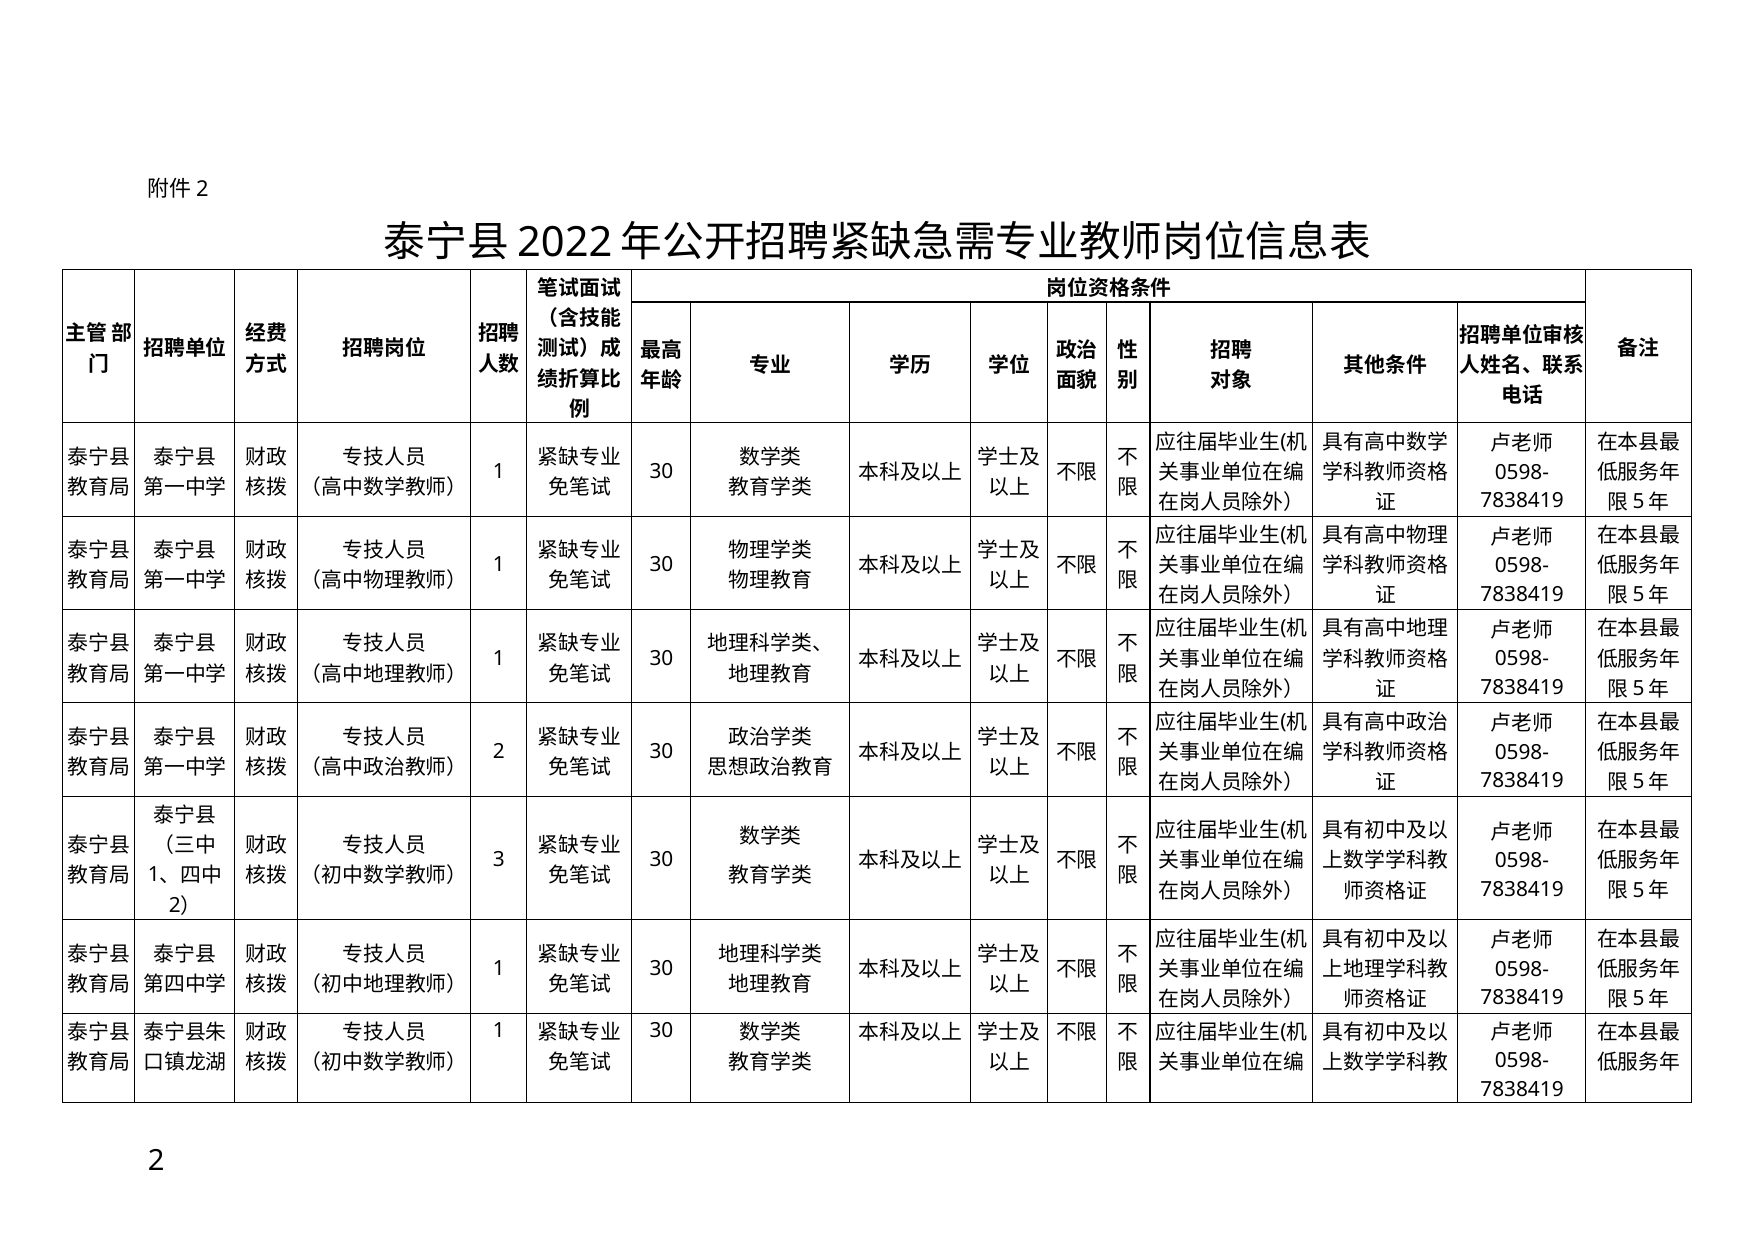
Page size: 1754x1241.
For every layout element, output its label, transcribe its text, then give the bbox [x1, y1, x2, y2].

table_cell 本科及以上 [850, 517, 970, 609]
table_cell 泰宁县 第四中学 [135, 920, 234, 1013]
table_cell 紧缺专业免笔试 [527, 703, 631, 796]
table_cell 应往届毕业生(机关事业单位在编在岗人员除外） [1151, 920, 1312, 1013]
table_cell 学士及以上 [971, 423, 1047, 516]
table_cell 具有高中物理学科教师资格证 [1313, 517, 1457, 609]
table_cell 紧缺专业免笔试 [527, 610, 631, 702]
table_cell 应往届毕业生(机关事业单位在编在岗人员除外） [1151, 517, 1312, 609]
table_cell 数学类 教育学类 [691, 1014, 849, 1102]
table_cell 1 [471, 1014, 526, 1102]
table_cell 泰宁县朱口镇龙湖初级中学 [135, 1014, 234, 1102]
table_cell 3 [471, 797, 526, 919]
table_cell 应往届毕业生(机关事业单位在编在岗人员除外） [1151, 797, 1312, 919]
table_cell 不限 [1107, 610, 1149, 702]
table_cell 专技人员 （初中数学教师） [298, 1014, 470, 1102]
table_cell 在本县最低服务年限5年 [1586, 517, 1691, 609]
table_cell 学位 [971, 303, 1047, 422]
table_cell 泰宁县教育局 [63, 920, 134, 1013]
table_cell 泰宁县 第一中学 [135, 423, 234, 516]
table_cell 数学类 教育学类 [691, 423, 849, 516]
table_cell 泰宁县教育局 [63, 703, 134, 796]
table_cell 不限 [1048, 920, 1106, 1013]
table_cell 学士及以上 [971, 517, 1047, 609]
table_cell 招聘 对象 [1151, 303, 1312, 422]
table_cell 不限 [1107, 423, 1149, 516]
table_cell 专技人员 （高中地理教师） [298, 610, 470, 702]
table_cell 本科及以上 [850, 423, 970, 516]
table_cell 30 [632, 920, 690, 1013]
table_cell 本科及以上 [850, 610, 970, 702]
table_cell 政治 面貌 [1048, 303, 1106, 422]
table_cell 不限 [1107, 920, 1149, 1013]
table_cell 学士及以上 [971, 1014, 1047, 1102]
table_cell 不限 [1107, 517, 1149, 609]
table_cell 不限 [1048, 797, 1106, 919]
table_cell 财政核拨 [235, 610, 297, 702]
table_cell 在本县最低服务年限5年 [1586, 920, 1691, 1013]
table_cell 不限 [1107, 797, 1149, 919]
table_cell 在本县最低服务年限5年 [1586, 797, 1691, 919]
table_cell 具有高中地理学科教师资格证 [1313, 610, 1457, 702]
table_cell 泰宁县 （三中1、四中2） [135, 797, 234, 919]
table_cell 政治学类 思想政治教育 [691, 703, 849, 796]
table_cell 财政核拨 [235, 703, 297, 796]
table_cell 地理科学类 地理教育 [691, 920, 849, 1013]
table_cell 财政核拨 [235, 797, 297, 919]
table_cell 学士及以上 [971, 703, 1047, 796]
table_cell 应往届毕业生(机关事业单位在编在岗人员除外） [1151, 1014, 1312, 1102]
table_cell 专技人员 （高中物理教师） [298, 517, 470, 609]
table_cell 专技人员 （初中数学教师） [298, 797, 470, 919]
table_cell 不限 [1048, 423, 1106, 516]
table_cell 泰宁县教育局 [63, 517, 134, 609]
table_cell 30 [632, 610, 690, 702]
table_cell 最高年龄 [632, 303, 690, 422]
table_cell 卢老师 0598-7838419 [1458, 423, 1585, 516]
table_cell 1 [471, 920, 526, 1013]
table_cell 卢老师 0598-7838419 [1458, 517, 1585, 609]
table_cell 在本县最低服务年限5年 [1586, 703, 1691, 796]
table_cell 财政核拨 [235, 517, 297, 609]
table_cell 其他条件 [1313, 303, 1457, 422]
table_cell 具有初中及以上数学学科教师资格证 [1313, 797, 1457, 919]
table_cell 专技人员 （高中数学教师） [298, 423, 470, 516]
table_cell 应往届毕业生(机关事业单位在编在岗人员除外） [1151, 610, 1312, 702]
table_cell 泰宁县教育局 [63, 797, 134, 919]
table_cell 30 [632, 703, 690, 796]
table_cell 专技人员 （初中地理教师） [298, 920, 470, 1013]
table_cell 具有初中及以上地理学科教师资格证 [1313, 920, 1457, 1013]
table_cell 不限 [1048, 610, 1106, 702]
table_cell 泰宁县教育局 [63, 423, 134, 516]
text 泰宁县2022年公开招聘紧缺急需专业教师岗位信息表 [148, 208, 1606, 269]
table_cell 在本县最低服务年限5年 [1586, 423, 1691, 516]
table_cell 专业 [691, 303, 849, 422]
table_cell 2 [471, 703, 526, 796]
table_cell 地理科学类、 地理教育 [691, 610, 849, 702]
table_cell 财政核拨 [235, 423, 297, 516]
table_cell 泰宁县教育局 [63, 610, 134, 702]
table_cell 卢老师 0598-7838419 [1458, 920, 1585, 1013]
table_header 招聘人数 [471, 270, 526, 422]
table_cell 卢老师 0598-7838419 [1458, 610, 1585, 702]
table_cell 招聘单位审核人姓名、联系电话 [1458, 303, 1585, 422]
text 附件2 [148, 148, 1606, 208]
table_cell 学士及以上 [971, 797, 1047, 919]
table_cell 30 [632, 797, 690, 919]
table_cell 紧缺专业免笔试 [527, 1014, 631, 1102]
table_cell 具有高中数学学科教师资格证 [1313, 423, 1457, 516]
table_cell 紧缺专业免笔试 [527, 920, 631, 1013]
table_cell 泰宁县 第一中学 [135, 703, 234, 796]
table_cell 1 [471, 517, 526, 609]
table_cell 卢老师 0598-7838419 [1458, 797, 1585, 919]
table_cell 财政核拨 [235, 1014, 297, 1102]
table_header 笔试面试（含技能测试）成绩折算比例 [527, 270, 631, 422]
table_cell 本科及以上 [850, 1014, 970, 1102]
table_cell 30 [632, 423, 690, 516]
table_cell 不限 [1107, 1014, 1149, 1102]
table_cell 泰宁县 第一中学 [135, 610, 234, 702]
table_cell 卢老师 0598-7838419 [1458, 1014, 1585, 1102]
table_cell 学历 [850, 303, 970, 422]
table_cell 不限 [1048, 1014, 1106, 1102]
table_cell 1 [471, 610, 526, 702]
table_header 招聘单位 [135, 270, 234, 422]
table_cell 不限 [1048, 703, 1106, 796]
table_header 备注 [1586, 270, 1691, 422]
table_cell 性别 [1107, 303, 1149, 422]
table_cell 物理学类 物理教育 [691, 517, 849, 609]
table_cell 紧缺专业免笔试 [527, 423, 631, 516]
table_cell 数学类 教育学类 [691, 797, 849, 919]
table_cell 不限 [1048, 517, 1106, 609]
table_cell 应往届毕业生(机关事业单位在编在岗人员除外） [1151, 423, 1312, 516]
table_cell 紧缺专业免笔试 [527, 517, 631, 609]
table_cell 紧缺专业免笔试 [527, 797, 631, 919]
table_cell 在本县最低服务年限5年 [1586, 1014, 1691, 1102]
table_cell 具有高中政治学科教师资格证 [1313, 703, 1457, 796]
table_cell 卢老师 0598-7838419 [1458, 703, 1585, 796]
table_cell 专技人员 （高中政治教师） [298, 703, 470, 796]
table_header 主管 部门 [63, 270, 134, 422]
table_cell 泰宁县 第一中学 [135, 517, 234, 609]
table_cell 具有初中及以上数学学科教师资格证 [1313, 1014, 1457, 1102]
table_cell 本科及以上 [850, 920, 970, 1013]
table_cell 不限 [1107, 703, 1149, 796]
table_cell 学士及以上 [971, 920, 1047, 1013]
table_header 招聘岗位 [298, 270, 470, 422]
table_cell 学士及以上 [971, 610, 1047, 702]
table_cell 泰宁县教育局 [63, 1014, 134, 1102]
table_cell 在本县最低服务年限5年 [1586, 610, 1691, 702]
table_cell 应往届毕业生(机关事业单位在编在岗人员除外） [1151, 703, 1312, 796]
table_cell 本科及以上 [850, 703, 970, 796]
table_header 经费 方式 [235, 270, 297, 422]
table_cell 本科及以上 [850, 797, 970, 919]
table_cell 30 [632, 1014, 690, 1102]
table_cell 财政核拨 [235, 920, 297, 1013]
table_header 岗位资格条件 [632, 270, 1585, 301]
table_cell 1 [471, 423, 526, 516]
table_cell 30 [632, 517, 690, 609]
